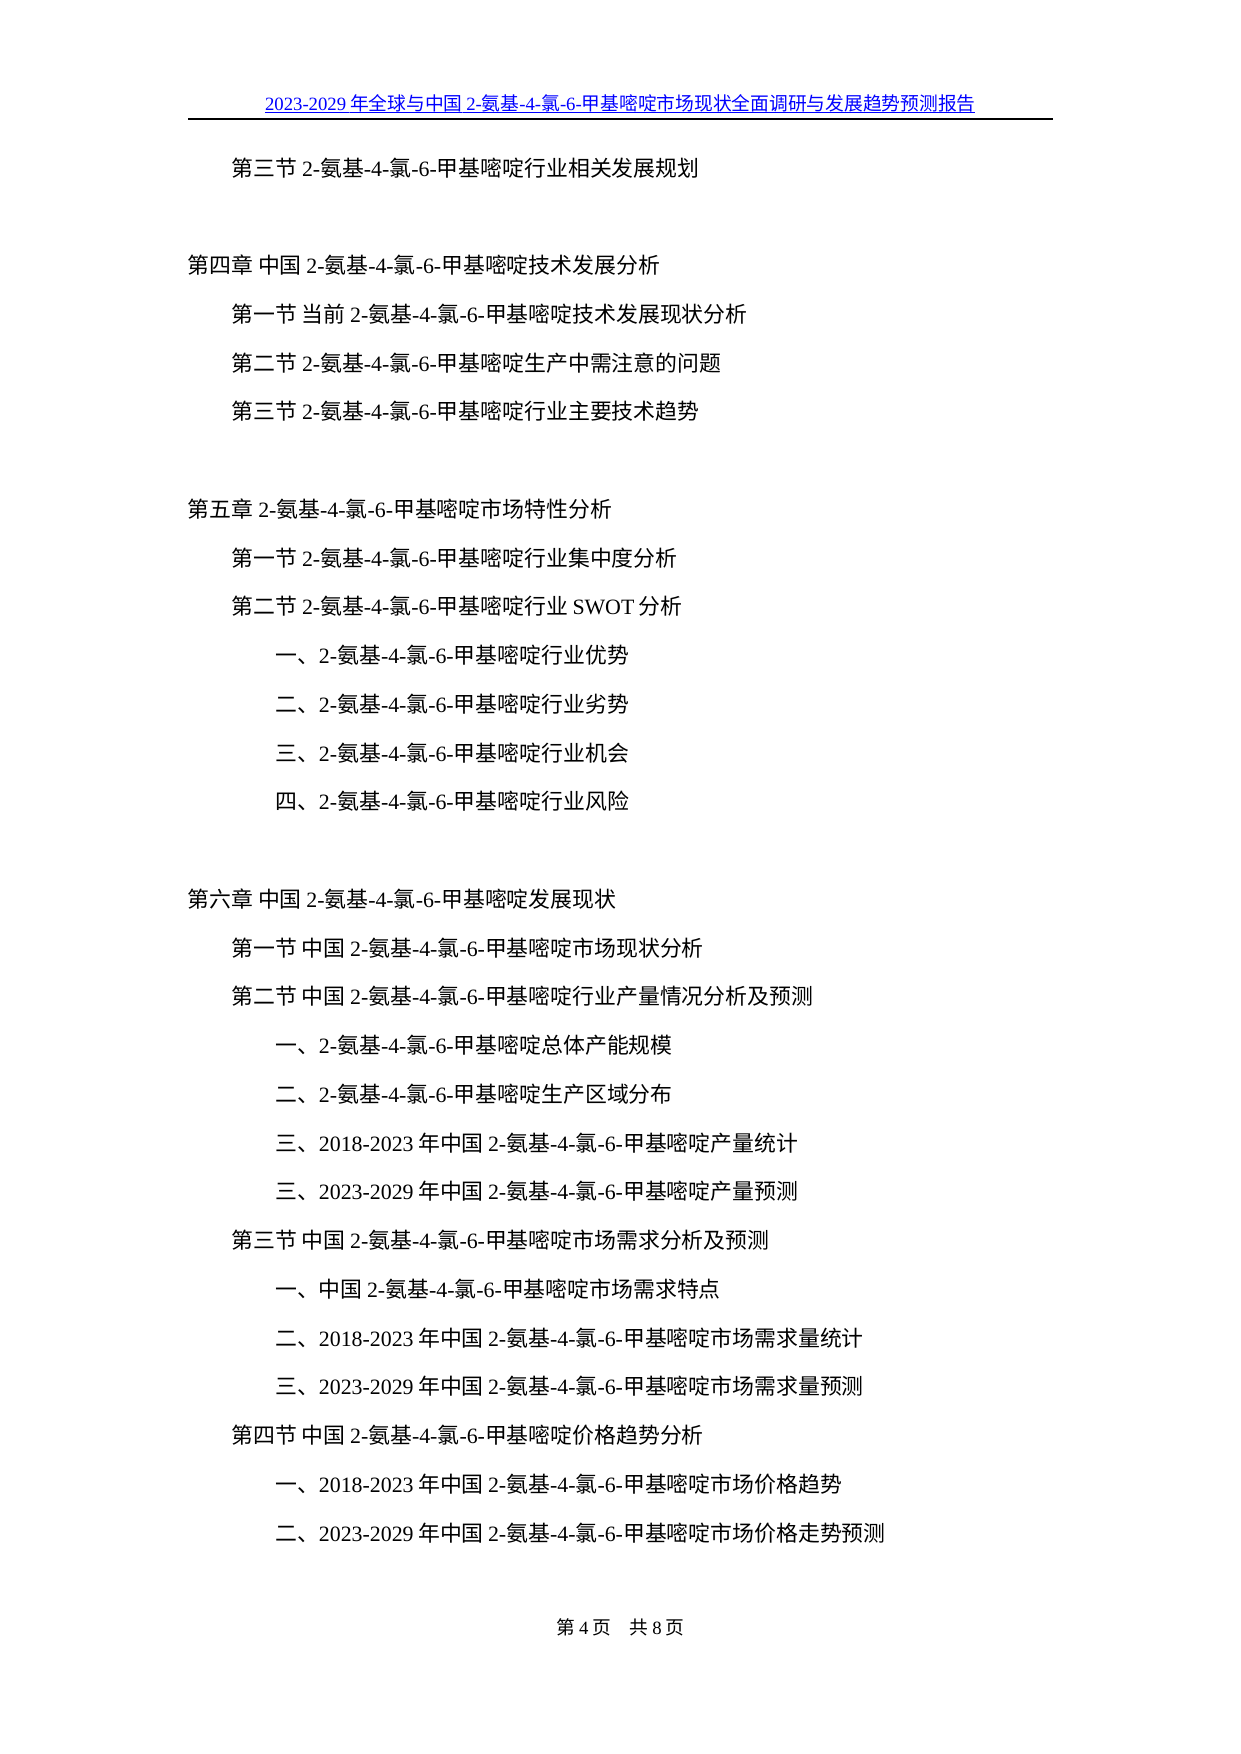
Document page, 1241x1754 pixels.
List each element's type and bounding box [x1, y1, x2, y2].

text [187, 150, 1053, 1548]
